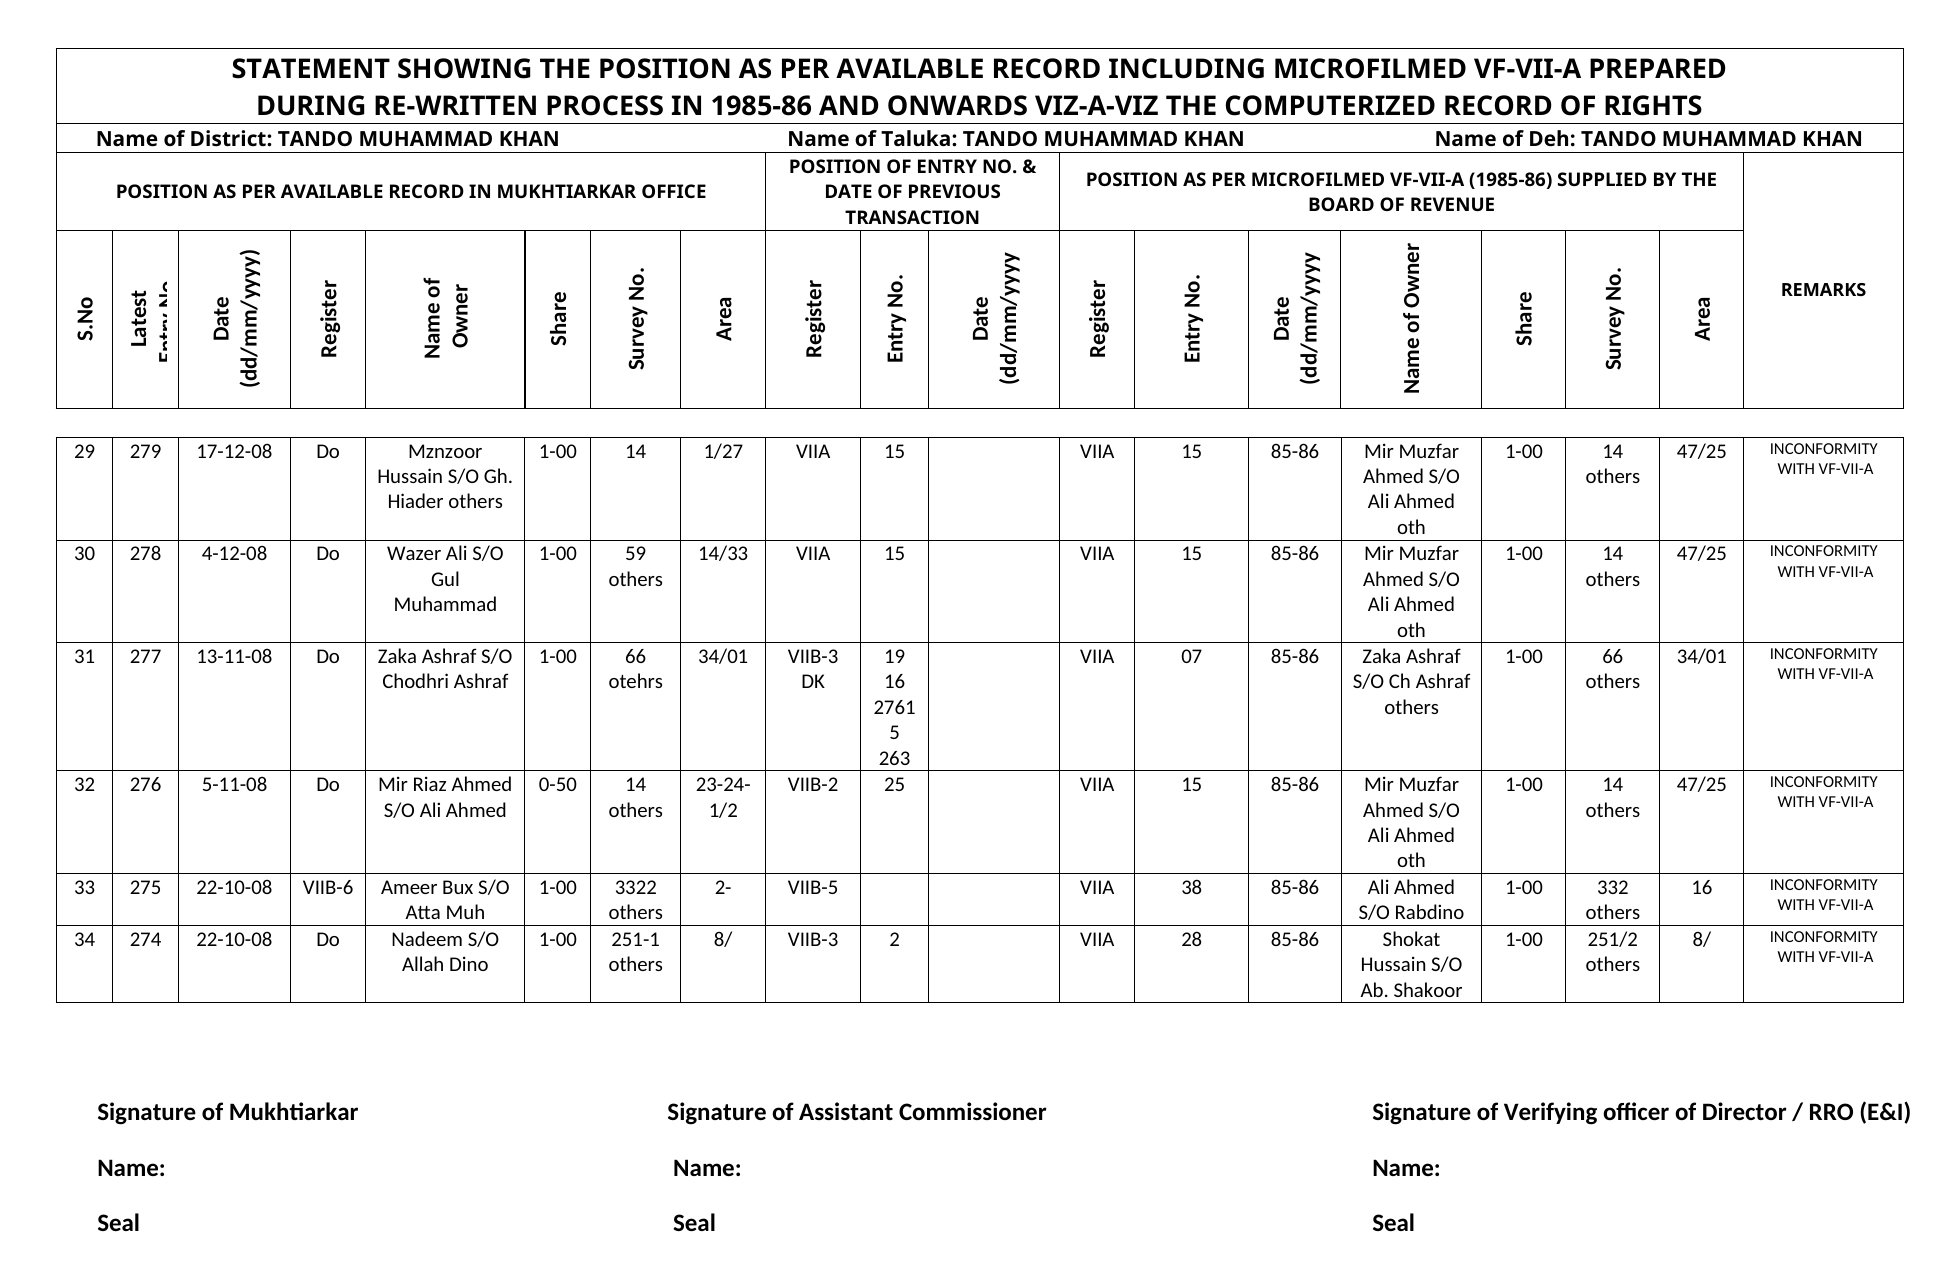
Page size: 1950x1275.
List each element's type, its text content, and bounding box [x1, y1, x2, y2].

table_cell Do [291, 643, 365, 770]
table_cell [929, 771, 1059, 873]
table_cell 34/01 [1660, 643, 1743, 770]
table_cell Mir Muzfar Ahmed S/O Ali Ahmed oth [1342, 771, 1481, 873]
table_cell 85-86 [1249, 438, 1341, 539]
table_cell 1-00 [1482, 643, 1565, 770]
table_cell 277 [113, 643, 178, 770]
table_cell 16 [1660, 874, 1743, 925]
table_cell VIIA [1060, 926, 1134, 1002]
table_cell Do [291, 926, 365, 1002]
table_cell 1-00 [1482, 771, 1565, 873]
table_cell Nadeem S/O Allah Dino [366, 926, 524, 1002]
table_cell 15 [861, 541, 928, 642]
table_cell VIIA [1060, 771, 1134, 873]
table_cell Mir Muzfar Ahmed S/O Ali Ahmed oth [1342, 438, 1481, 539]
table_cell 1-00 [1482, 874, 1565, 925]
table_cell 14 others [1566, 541, 1659, 642]
table_cell INCONFORMITY WITH VF-VII-A [1744, 771, 1903, 873]
table_cell [929, 643, 1059, 770]
table_cell Ali Ahmed S/O Rabdino [1342, 874, 1481, 925]
table_cell 275 [113, 874, 178, 925]
table_cell 1-00 [1482, 541, 1565, 642]
table_cell [861, 874, 928, 925]
table_cell [929, 541, 1059, 642]
table_cell [929, 874, 1059, 925]
table_cell 251/2 others [1566, 926, 1659, 1002]
table_cell 13-11-08 [179, 643, 290, 770]
table_cell [929, 926, 1059, 1002]
table_cell INCONFORMITY WITH VF-VII-A [1744, 926, 1903, 1002]
table_cell VIIA [766, 438, 860, 539]
table_cell 14 others [591, 771, 680, 873]
table_cell 1-00 [525, 926, 590, 1002]
table_cell 85-86 [1249, 541, 1341, 642]
table_cell 1-00 [1482, 438, 1565, 539]
table_cell 1-00 [1482, 926, 1565, 1002]
table_cell 278 [113, 541, 178, 642]
table_cell 59 others [591, 541, 680, 642]
table_cell 22-10-08 [179, 926, 290, 1002]
table_cell VIIB-3 [766, 926, 860, 1002]
table_cell 14/33 [681, 541, 765, 642]
table_cell 4-12-08 [179, 541, 290, 642]
table_cell 14 others [1566, 771, 1659, 873]
table_cell Mznzoor Hussain S/O Gh. Hiader others [366, 438, 524, 539]
table_cell 19 16 27615 263 [861, 643, 928, 770]
table_cell VIIA [1060, 643, 1134, 770]
table_cell 15 [1135, 771, 1248, 873]
table_cell 279 [113, 438, 178, 539]
table_cell 85-86 [1249, 771, 1341, 873]
table_cell 28 [1135, 926, 1248, 1002]
table_cell VIIB-5 [766, 874, 860, 925]
table_cell 8/ [681, 926, 765, 1002]
table_cell INCONFORMITY WITH VF-VII-A [1744, 643, 1903, 770]
table_cell 1-00 [525, 438, 590, 539]
table_cell INCONFORMITY WITH VF-VII-A [1744, 541, 1903, 642]
table_cell 15 [861, 438, 928, 539]
table_cell 15 [1135, 438, 1248, 539]
table_cell 29 [57, 438, 112, 539]
table_cell 85-86 [1249, 874, 1341, 925]
table_cell 22-10-08 [179, 874, 290, 925]
table_cell 1-00 [525, 643, 590, 770]
table_cell VIIA [1060, 438, 1134, 539]
table_cell [929, 438, 1059, 539]
table_cell 2- [681, 874, 765, 925]
table_cell Wazer Ali S/O Gul Muhammad [366, 541, 524, 642]
table_cell 07 [1135, 643, 1248, 770]
table_cell 251-1 others [591, 926, 680, 1002]
table_cell 332 others [1566, 874, 1659, 925]
table_cell 47/25 [1660, 541, 1743, 642]
table_cell 8/ [1660, 926, 1743, 1002]
table_cell 274 [113, 926, 178, 1002]
table_cell 33 [57, 874, 112, 925]
table_cell Do [291, 438, 365, 539]
table_cell VIIA [1060, 874, 1134, 925]
table_cell 1-00 [525, 541, 590, 642]
table_cell 14 [591, 438, 680, 539]
table_cell Shokat Hussain S/O Ab. Shakoor [1342, 926, 1481, 1002]
table_cell 1-00 [525, 874, 590, 925]
table_cell 34/01 [681, 643, 765, 770]
table_cell 2 [861, 926, 928, 1002]
table_cell 1/27 [681, 438, 765, 539]
table_cell Zaka Ashraf S/O Ch Ashraf others [1342, 643, 1481, 770]
table_cell 30 [57, 541, 112, 642]
table_cell 32 [57, 771, 112, 873]
table_cell VIIA [1060, 541, 1134, 642]
table_cell Do [291, 541, 365, 642]
table_cell VIIB-3 DK [766, 643, 860, 770]
table_cell 66 otehrs [591, 643, 680, 770]
table_cell Mir Muzfar Ahmed S/O Ali Ahmed oth [1342, 541, 1481, 642]
table_cell INCONFORMITY WITH VF-VII-A [1744, 874, 1903, 925]
table_cell Mir Riaz Ahmed S/O Ali Ahmed [366, 771, 524, 873]
table_cell 15 [1135, 541, 1248, 642]
table_cell 34 [57, 926, 112, 1002]
table_cell 31 [57, 643, 112, 770]
table_cell 3322 others [591, 874, 680, 925]
table_cell VIIA [766, 541, 860, 642]
table_cell INCONFORMITY WITH VF-VII-A [1744, 438, 1903, 539]
table_cell 0-50 [525, 771, 590, 873]
table_cell VIIB-6 [291, 874, 365, 925]
table_cell Zaka Ashraf S/O Chodhri Ashraf [366, 643, 524, 770]
table_cell 14 others [1566, 438, 1659, 539]
table_cell 66 others [1566, 643, 1659, 770]
table_cell 38 [1135, 874, 1248, 925]
table_cell 85-86 [1249, 926, 1341, 1002]
table_cell 47/25 [1660, 438, 1743, 539]
table_cell 276 [113, 771, 178, 873]
table_cell 25 [861, 771, 928, 873]
table_cell 47/25 [1660, 771, 1743, 873]
table_cell VIIB-2 [766, 771, 860, 873]
table_cell 23-24-1/2 [681, 771, 765, 873]
table_cell 5-11-08 [179, 771, 290, 873]
table_cell Ameer Bux S/O Atta Muh [366, 874, 524, 925]
table_cell 85-86 [1249, 643, 1341, 770]
table_cell Do [291, 771, 365, 873]
table_cell 17-12-08 [179, 438, 290, 539]
